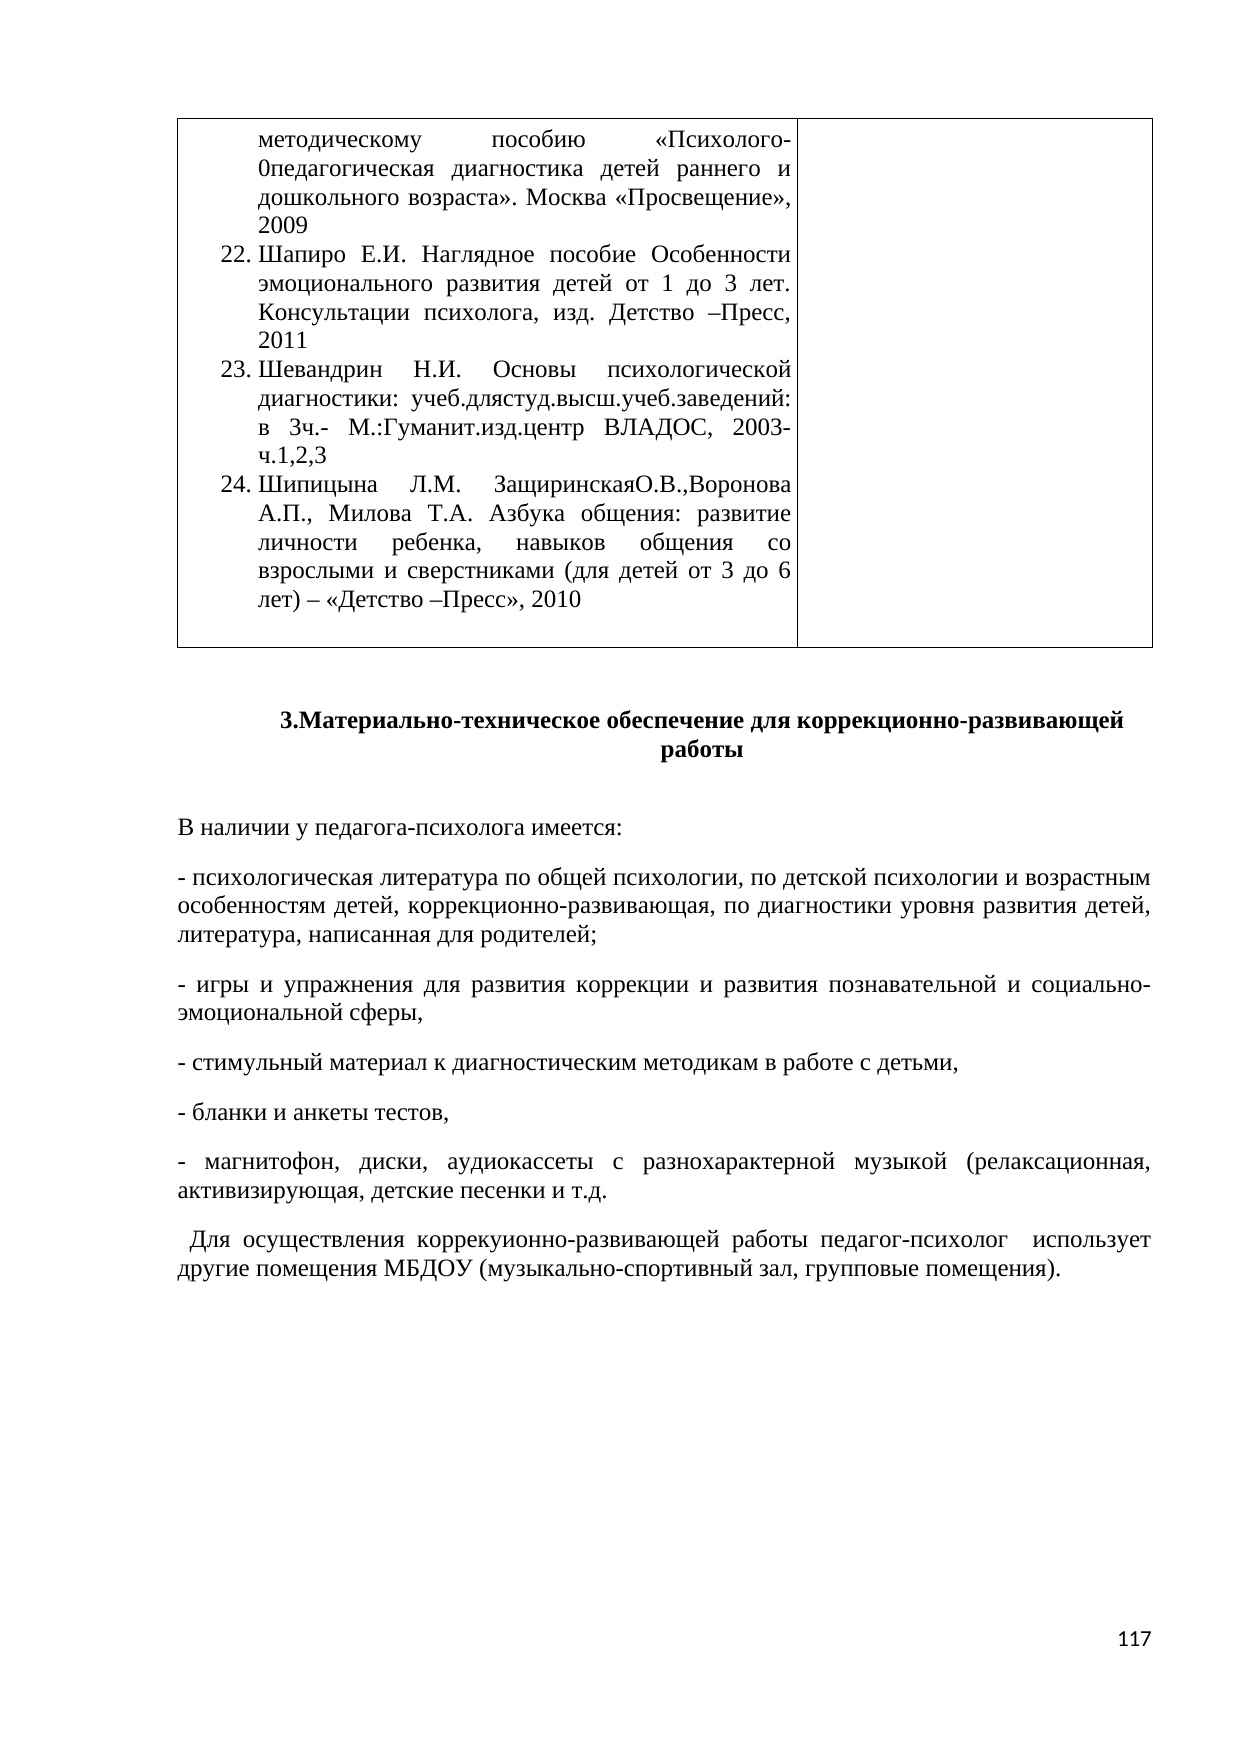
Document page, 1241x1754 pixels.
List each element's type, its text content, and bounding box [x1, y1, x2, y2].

text - бланки и анкеты тестов, [177, 1097, 1152, 1125]
text - психологическая литература по общей психологии, по детской психологии и возрастным особенностям детей, коррекционно-развивающая, по диагностики уровня развития детей, литература, написанная для родителей; [177, 862, 1152, 948]
text Для осуществления коррекуионно-развивающей работы педагог-психолог использует другие помещения МБДОУ (музыкально-спортивный зал, групповые помещения). [177, 1224, 1152, 1282]
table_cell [178, 119, 797, 647]
text - игры и упражнения для развития коррекции и развития познавательной и социально-эмоциональной сферы, [177, 969, 1152, 1026]
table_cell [798, 119, 1152, 647]
list 3.Материально-техническое обеспечение для коррекционно-развивающей работы [252, 705, 1152, 762]
text - магнитофон, диски, аудиокассеты с разнохарактерной музыкой (релаксационная, активизирующая, детские песенки и т.д. [177, 1146, 1152, 1204]
text - стимульный материал к диагностическим методикам в работе с детьми, [177, 1047, 1152, 1076]
text В наличии у педагога-психолога имеется: [177, 812, 1152, 841]
